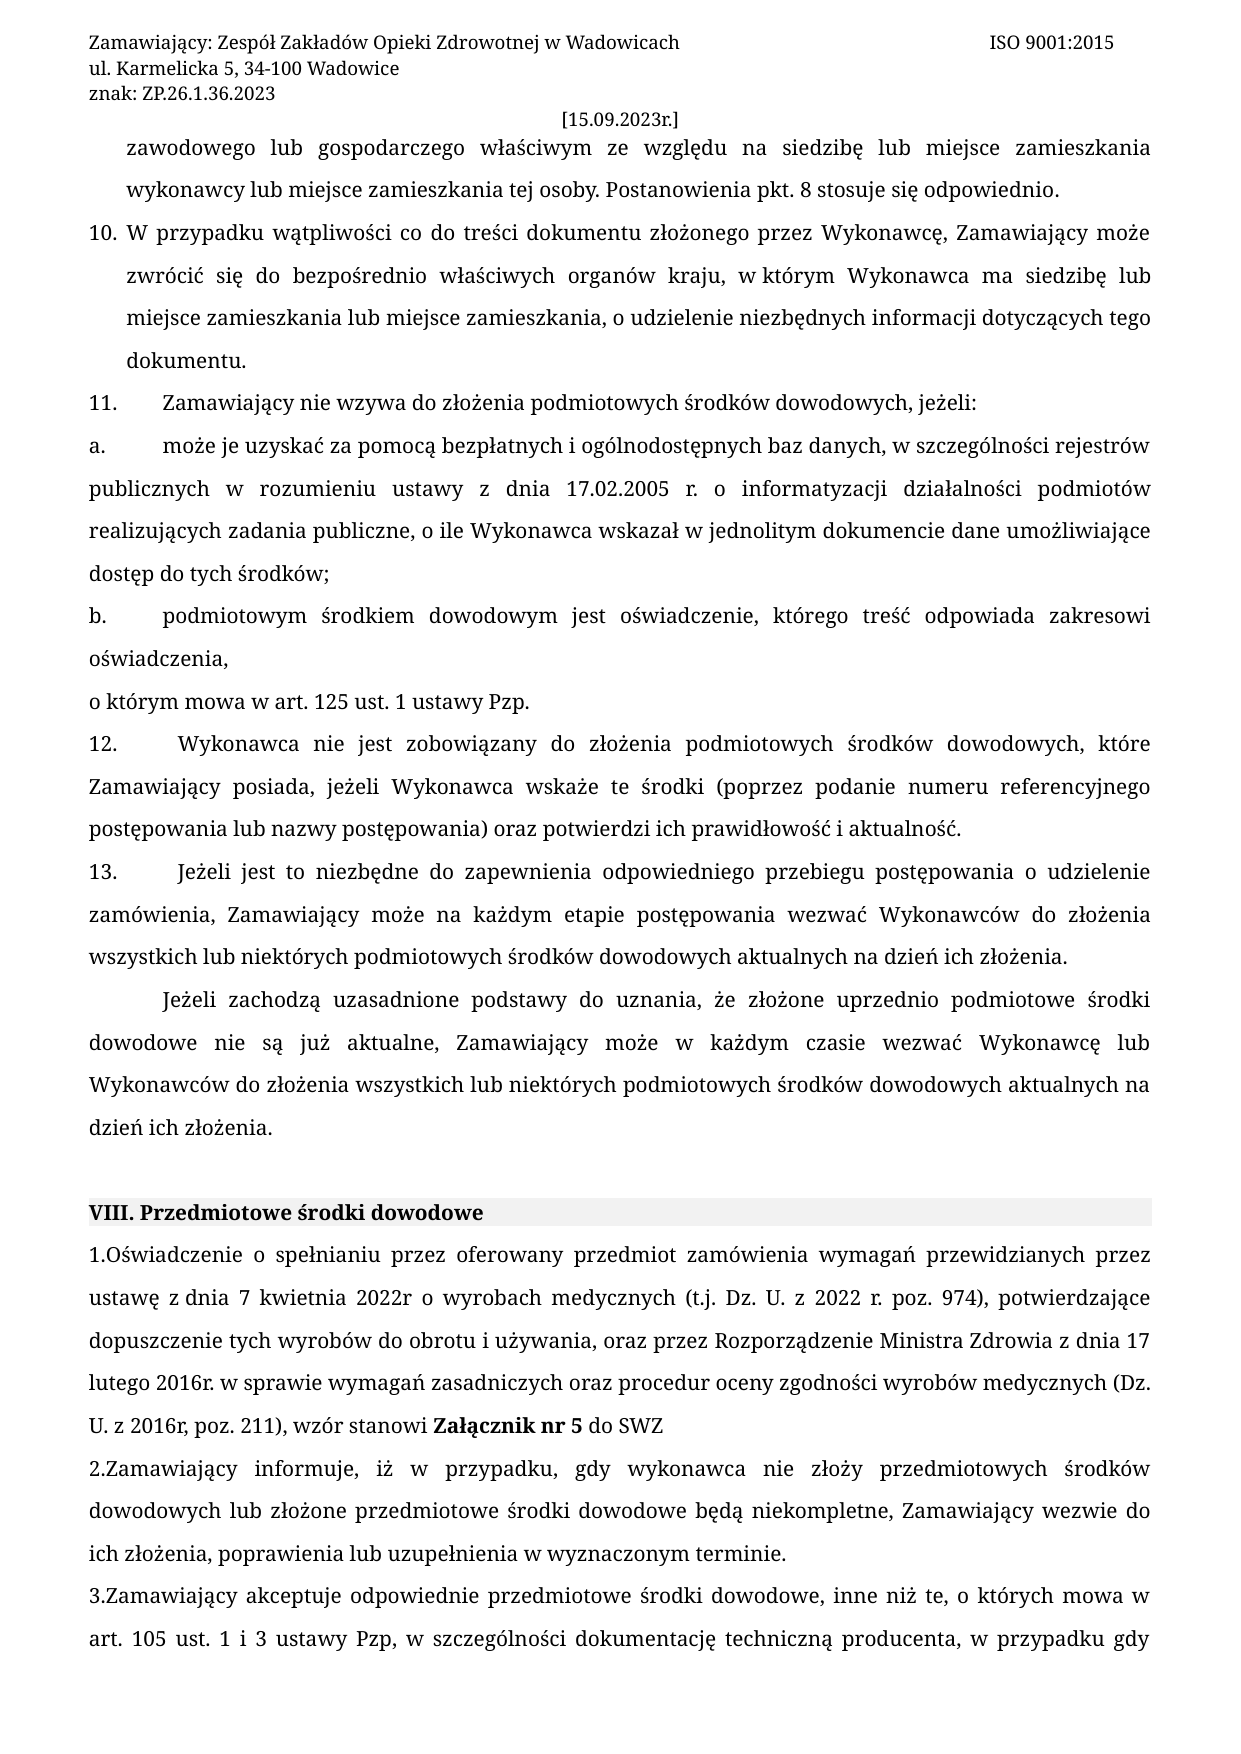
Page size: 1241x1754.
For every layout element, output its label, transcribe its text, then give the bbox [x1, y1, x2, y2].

list Jeżeli jest to niezbędne do zapewnienia odpowiedniego przebiegu postępowania o udzielenie zamówienia, Zamawiający może na każdym etapie postępowania wezwać Wykonawców do złożenia wszystkich lub niektórych podmiotowych środków dowodowych aktualnych na dzień ich złożenia. [89, 857, 1152, 971]
list Oświadczenie o spełnianiu przez oferowany przedmiot zamówienia wymagań przewidzianych przez ustawę z dnia 7 kwietnia 2022r o wyrobach medycznych (t.j. Dz. U. z 2022 r. poz. 974), potwierdzające dopuszczenie tych wyrobów do obrotu i używania, oraz przez Rozporządzenie Ministra Zdrowia z dnia 17 lutego 2016r. w sprawie wymagań zasadniczych oraz procedur oceny zgodności wyrobów medycznych (Dz. U. z 2016r, poz. 211), wzór stanowi Załącznik nr 5 do SWZ [89, 1241, 1152, 1439]
list W przypadku wątpliwości co do treści dokumentu złożonego przez Wykonawcę, Zamawiający może zwrócić się do bezpośrednio właściwych organów kraju, w którym Wykonawca ma siedzibę lub miejsce zamieszkania lub miejsce zamieszkania, o udzielenie niezbędnych informacji dotyczących tego dokumentu. [89, 218, 1152, 374]
list Zamawiający nie wzywa do złożenia podmiotowych środków dowodowych, jeżeli: [89, 388, 1152, 417]
list podmiotowym środkiem dowodowym jest oświadczenie, którego treść odpowiada zakresowi oświadczenia, o którym mowa w art. 125 ust. 1 ustawy Pzp. [89, 602, 1152, 715]
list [89, 133, 1152, 204]
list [89, 1581, 1152, 1652]
list Wykonawca nie jest zobowiązany do złożenia podmiotowych środków dowodowych, które Zamawiający posiada, jeżeli Wykonawca wskaże te środki (poprzez podanie numeru referencyjnego postępowania lub nazwy postępowania) oraz potwierdzi ich prawidłowość i aktualność. [89, 729, 1152, 843]
list może je uzyskać za pomocą bezpłatnych i ogólnodostępnych baz danych, w szczególności rejestrów publicznych w rozumieniu ustawy z dnia 17.02.2005 r. o informatyzacji działalności podmiotów realizujących zadania publiczne, o ile Wykonawca wskazał w jednolitym dokumencie dane umożliwiające dostęp do tych środków; [89, 431, 1152, 587]
list Jeżeli zachodzą uzasadnione podstawy do uznania, że złożone uprzednio podmiotowe środki dowodowe nie są już aktualne, Zamawiający może w każdym czasie wezwać Wykonawcę lub Wykonawców do złożenia wszystkich lub niektórych podmiotowych środków dowodowych aktualnych na dzień ich złożenia. [89, 985, 1152, 1141]
list Zamawiający informuje, iż w przypadku, gdy wykonawca nie złoży przedmiotowych środków dowodowych lub złożone przedmiotowe środki dowodowe będą niekompletne, Zamawiający wezwie do ich złożenia, poprawienia lub uzupełnienia w wyznaczonym terminie. [89, 1454, 1152, 1567]
subtitle VIII. Przedmiotowe środki dowodowe [89, 1198, 1152, 1226]
